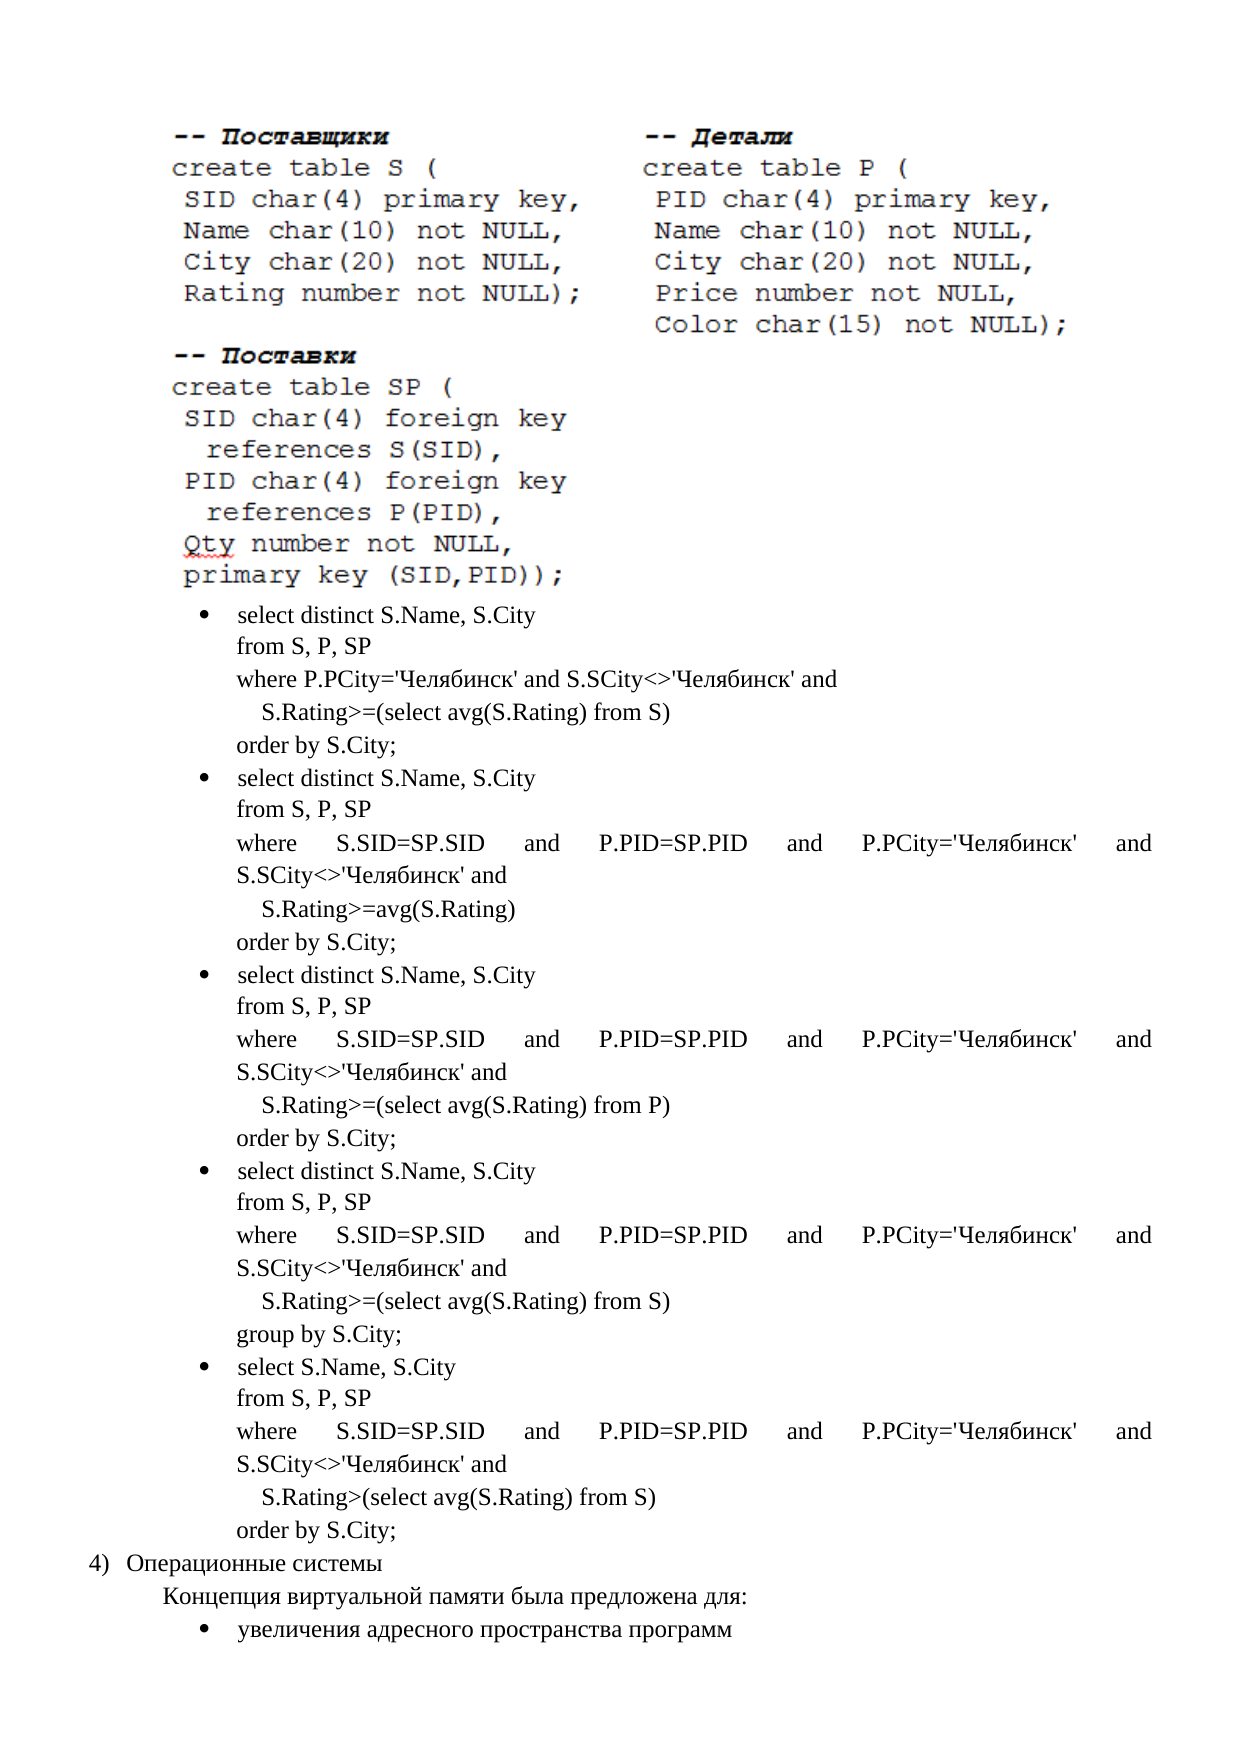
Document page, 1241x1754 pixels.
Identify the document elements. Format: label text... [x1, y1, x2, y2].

text from S, P, SP [236, 1187, 1152, 1216]
text Концепция виртуальной памяти была предложена для: [162, 1581, 1152, 1610]
list select distinct S.Name, S.City [200, 763, 1152, 792]
text order by S.City; [236, 1123, 1152, 1152]
text from S, P, SP [236, 991, 1152, 1019]
text order by S.City; [236, 1515, 1152, 1544]
list увеличения адресного пространства программ [200, 1614, 1152, 1643]
text where S.SID=SP.SID and P.PID=SP.PID and P.PCity='Челябинск' and S.SCity<>'Челябинск' and [236, 1416, 1152, 1478]
list select distinct S.Name, S.City [200, 960, 1152, 988]
list select distinct S.Name, S.City [200, 600, 1152, 629]
list select S.Name, S.City [200, 1352, 1152, 1381]
text order by S.City; [236, 731, 1152, 759]
list Операционные системы [88, 1548, 1152, 1577]
text where P.PCity='Челябинск' and S.SCity<>'Челябинск' and [236, 664, 1152, 693]
list select distinct S.Name, S.City [200, 1156, 1152, 1184]
text group by S.City; [236, 1319, 1152, 1348]
text S.Rating>=avg(S.Rating) [236, 894, 1152, 922]
text order by S.City; [236, 927, 1152, 955]
text S.Rating>=(select avg(S.Rating) from P) [236, 1090, 1152, 1118]
text where S.SID=SP.SID and P.PID=SP.PID and P.PCity='Челябинск' and S.SCity<>'Челябинск' and [236, 1024, 1152, 1086]
text from S, P, SP [236, 794, 1152, 823]
text from S, P, SP [236, 1383, 1152, 1412]
text from S, P, SP [236, 631, 1152, 660]
text S.Rating>(select avg(S.Rating) from S) [236, 1482, 1152, 1511]
text S.Rating>=(select avg(S.Rating) from S) [236, 697, 1152, 726]
picture [162, 118, 1074, 597]
text where S.SID=SP.SID and P.PID=SP.PID and P.PCity='Челябинск' and S.SCity<>'Челябинск' and [236, 1220, 1152, 1282]
text S.Rating>=(select avg(S.Rating) from S) [236, 1286, 1152, 1315]
text where S.SID=SP.SID and P.PID=SP.PID and P.PCity='Челябинск' and S.SCity<>'Челябинск' and [236, 828, 1152, 889]
